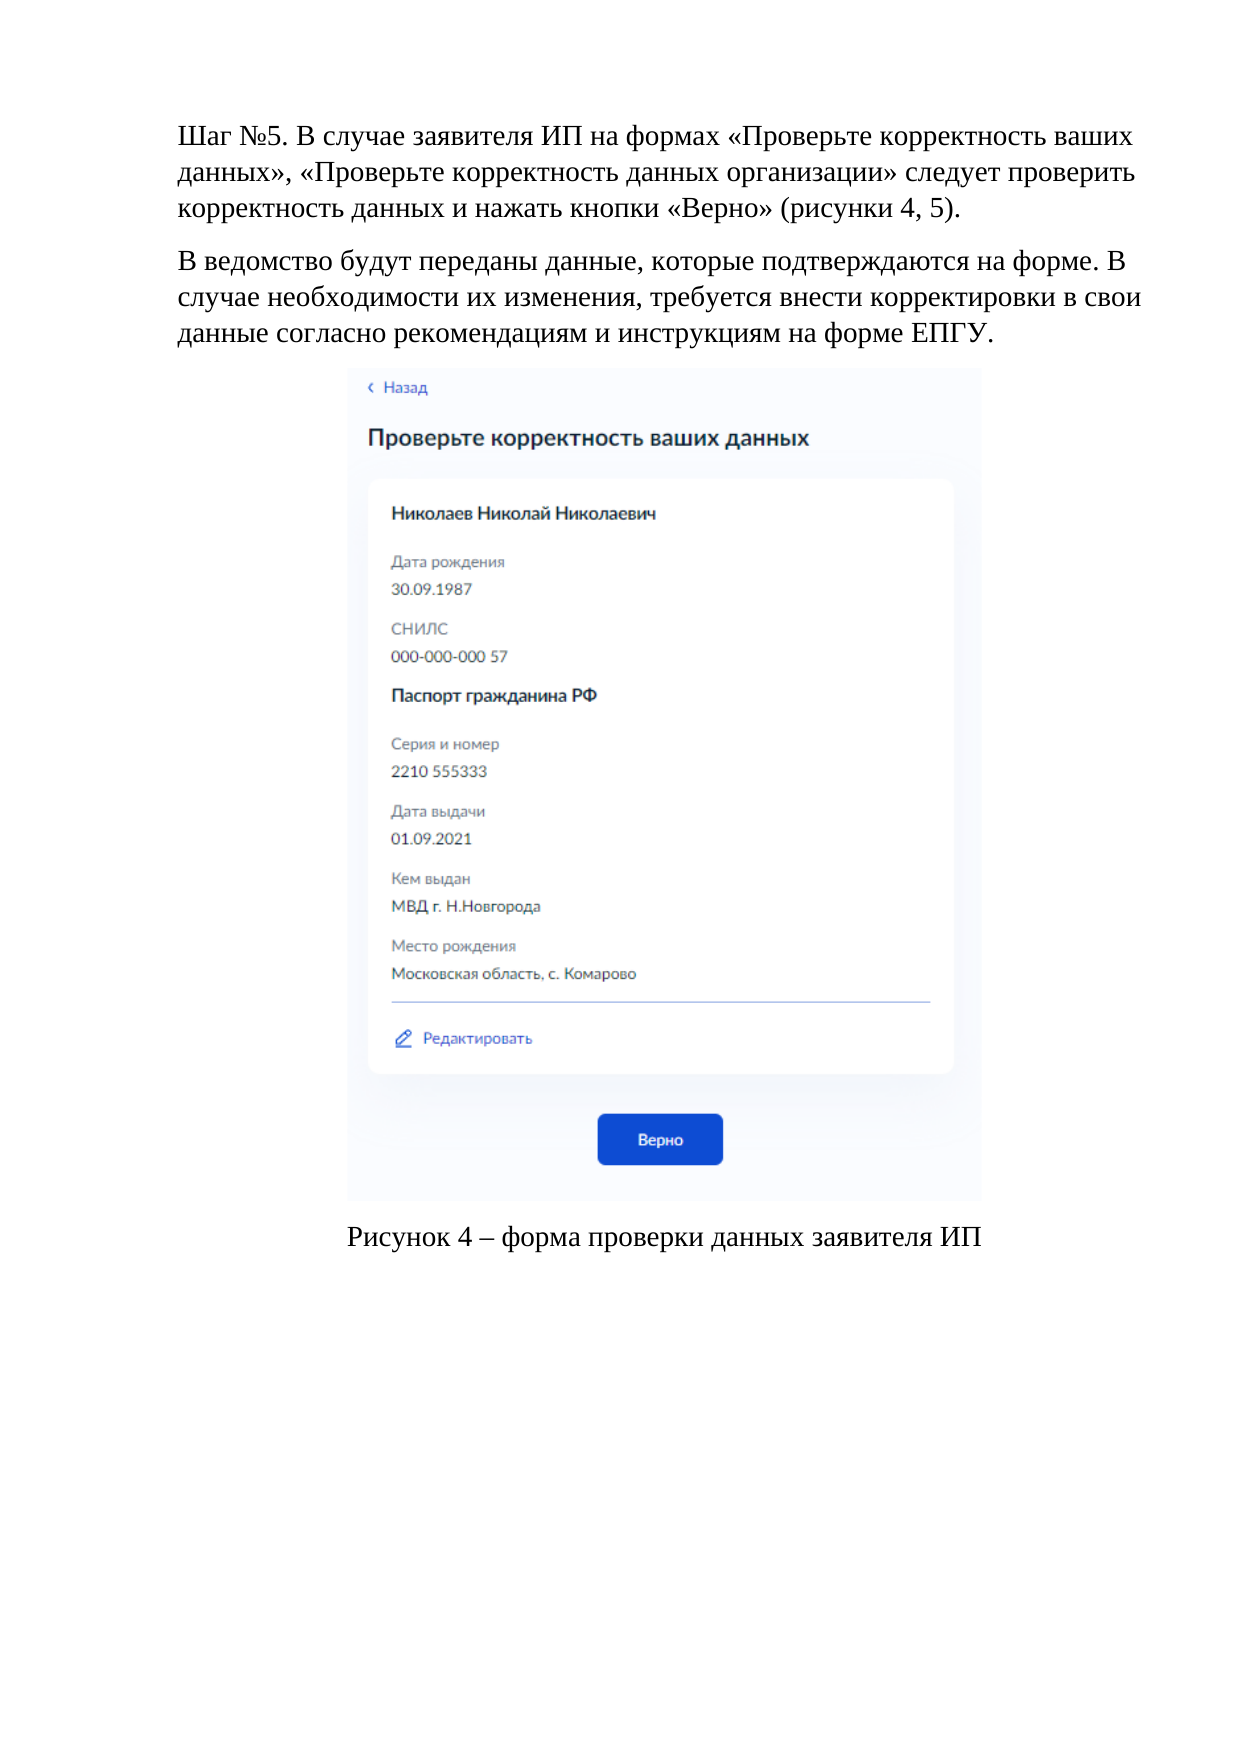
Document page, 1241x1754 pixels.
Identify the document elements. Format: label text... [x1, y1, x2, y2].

text Рисунок 4 – форма проверки данных заявителя ИП [177, 1219, 1152, 1253]
text В ведомство будут переданы данные, которые подтверждаются на форме. В случае необходимости их изменения, требуется внести корректировки в свои данные согласно рекомендациям и инструкциям на форме ЕПГУ. [177, 243, 1152, 349]
picture [347, 368, 982, 1201]
text Шаг №5. В случае заявителя ИП на формах «Проверьте корректность ваших данных», «Проверьте корректность данных организации» следует проверить корректность данных и нажать кнопки «Верно» (рисунки 4, 5). [177, 118, 1152, 224]
